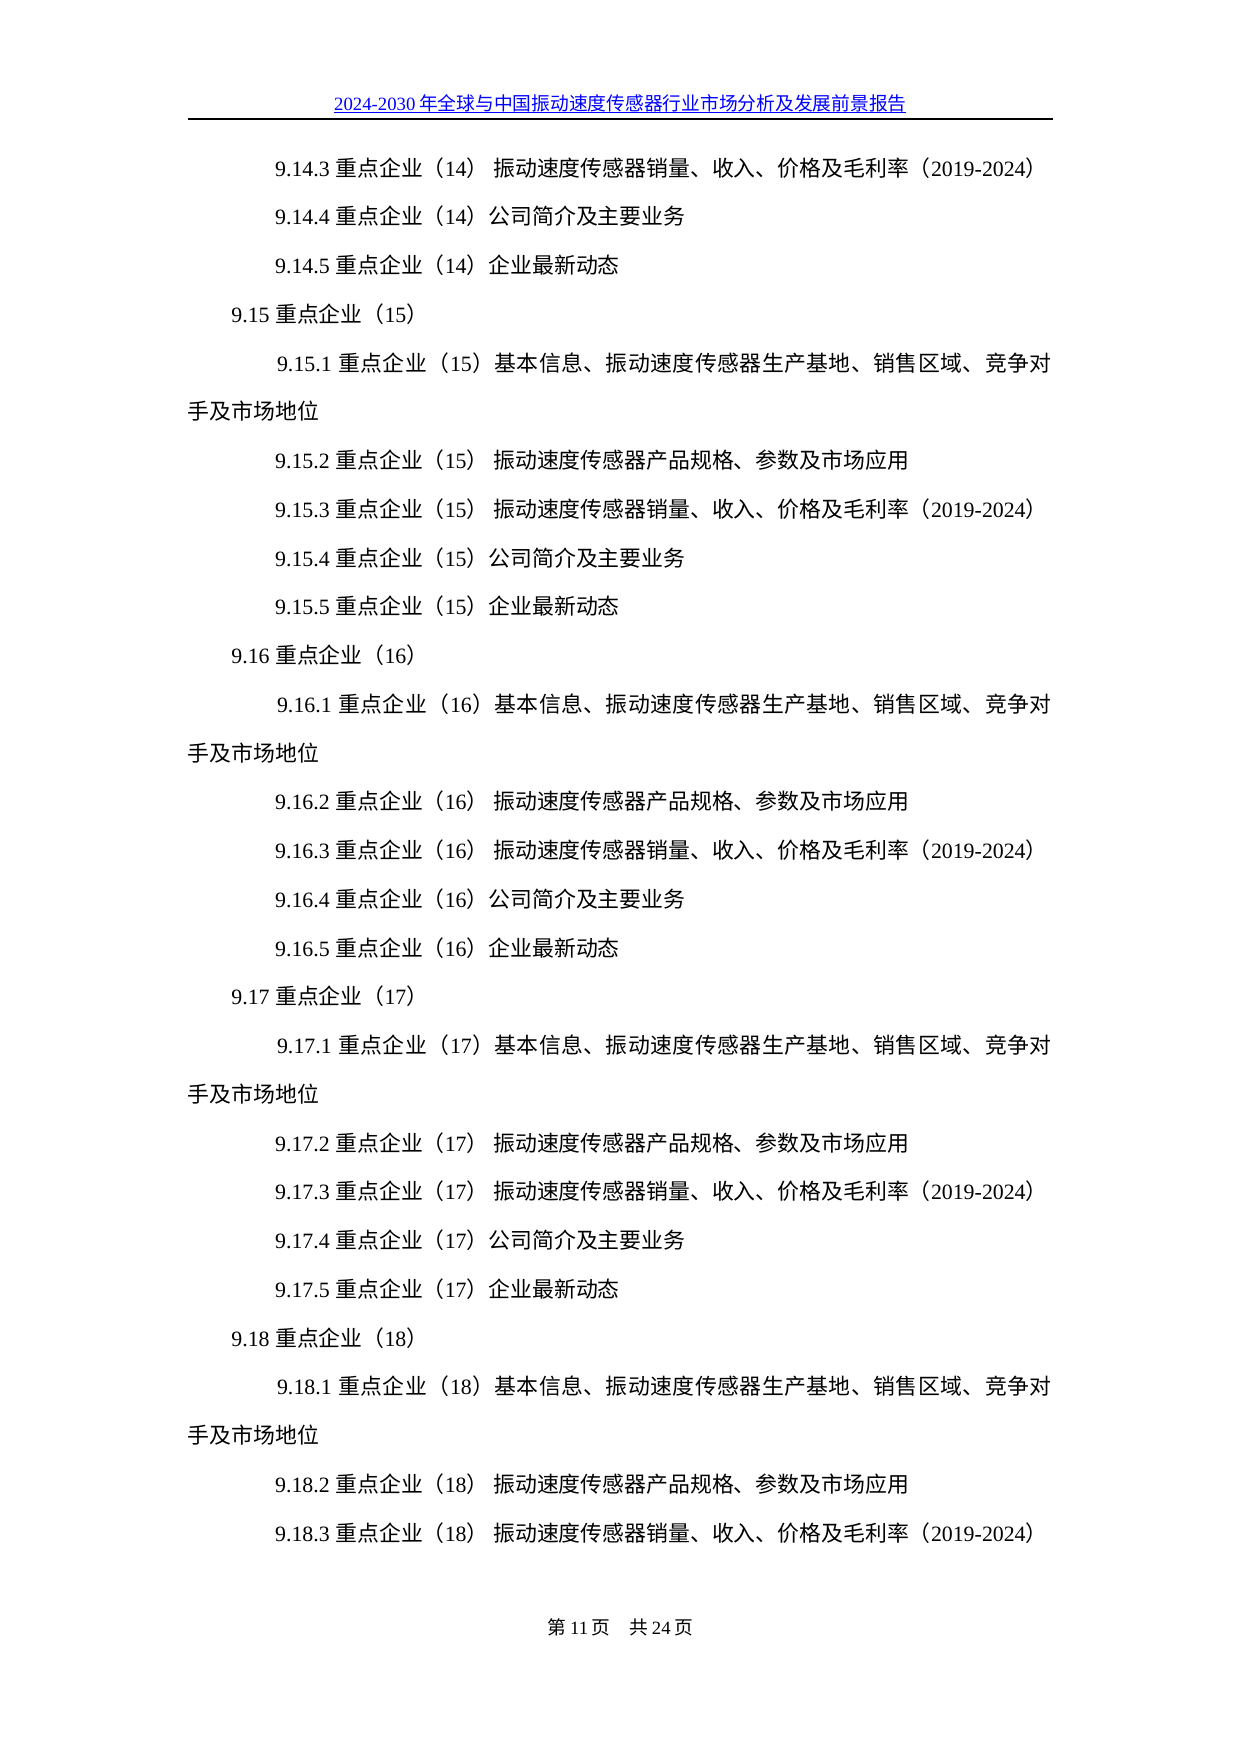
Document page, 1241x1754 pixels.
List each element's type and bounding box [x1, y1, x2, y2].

text [187, 150, 1053, 1548]
